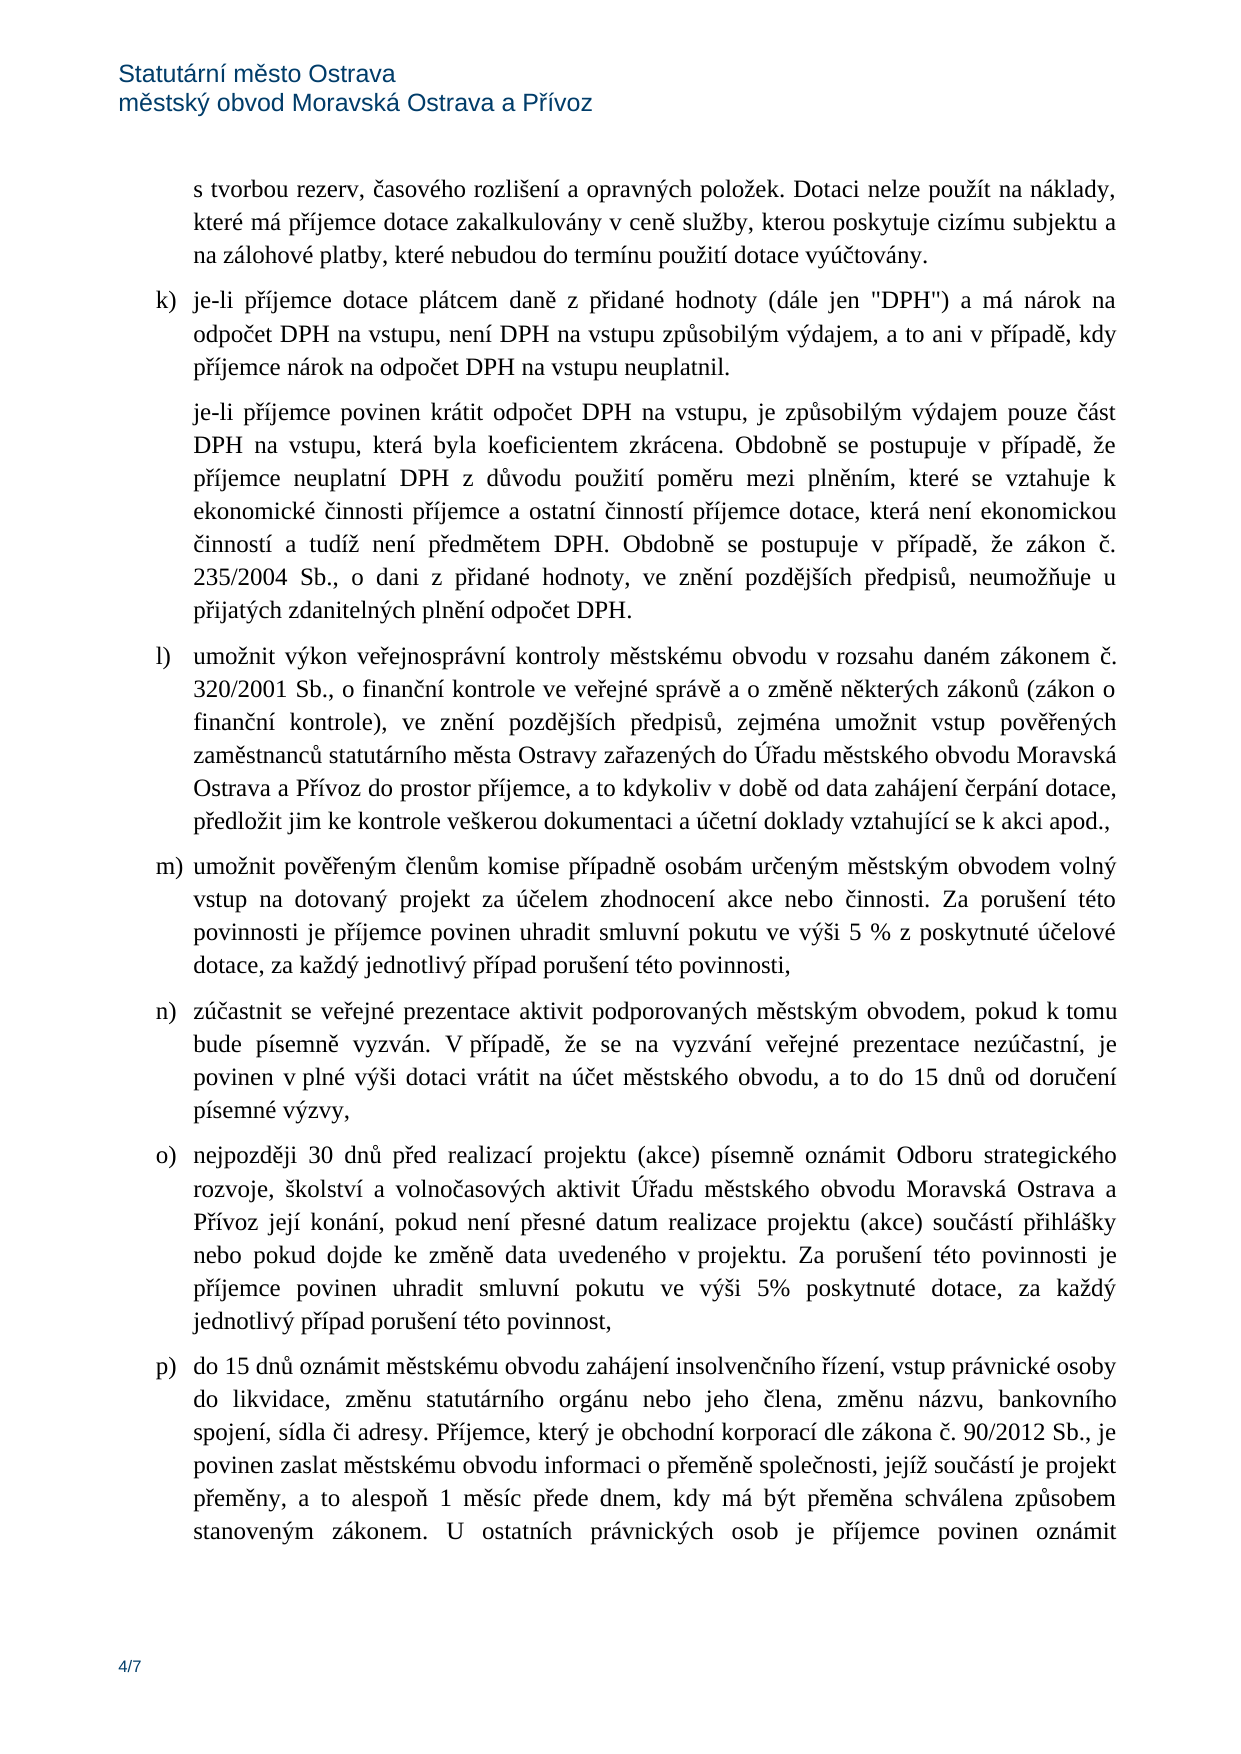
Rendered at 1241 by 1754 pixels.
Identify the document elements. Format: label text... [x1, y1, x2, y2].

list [156, 174, 1117, 269]
list je-li příjemce dotace plátcem daně z přidané hodnoty (dále jen "DPH") a má nárok na odpočet DPH na vstupu, není DPH na vstupu způsobilým výdajem, a to ani v případě, kdy příjemce nárok na odpočet DPH na vstupu neuplatnil. [156, 286, 1117, 380]
text je-li příjemce povinen krátit odpočet DPH na vstupu, je způsobilým výdajem pouze část DPH na vstupu, která byla koeficientem zkrácena. Obdobně se postupuje v případě, že příjemce neuplatní DPH z důvodu použití poměru mezi plněním, které se vztahuje k ekonomické činnosti příjemce a ostatní činností příjemce dotace, která není ekonomickou činností a tudíž není předmětem DPH. Obdobně se postupuje v případě, že zákon č. 235/2004 Sb., o dani z přidané hodnoty, ve znění pozdějších předpisů, neumožňuje u přijatých zdanitelných plnění odpočet DPH. [193, 397, 1117, 624]
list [156, 1351, 1117, 1545]
list umožnit pověřeným členům komise případně osobám určeným městským obvodem volný vstup na dotovaný projekt za účelem zhodnocení akce nebo činnosti. Za porušení této povinnosti je příjemce povinen uhradit smluvní pokutu ve výši 5 % z poskytnuté účelové dotace, za každý jednotlivý případ porušení této povinnosti, [156, 851, 1117, 979]
list zúčastnit se veřejné prezentace aktivit podporovaných městským obvodem, pokud k tomu bude písemně vyzván. V případě, že se na vyzvání veřejné prezentace nezúčastní, je povinen v plné výši dotaci vrátit na účet městského obvodu, a to do 15 dnů od doručení písemné výzvy, [156, 996, 1117, 1124]
list umožnit výkon veřejnosprávní kontroly městskému obvodu v rozsahu daném zákonem č. 320/2001 Sb., o finanční kontrole ve veřejné správě a o změně některých zákonů (zákon o finanční kontrole), ve znění pozdějších předpisů, zejména umožnit vstup pověřených zaměstnanců statutárního města Ostravy zařazených do Úřadu městského obvodu Moravská Ostrava a Přívoz do prostor příjemce, a to kdykoliv v době od data zahájení čerpání dotace, předložit jim ke kontrole veškerou dokumentaci a účetní doklady vztahující se k akci apod., [156, 641, 1117, 835]
list nejpozději 30 dnů před realizací projektu (akce) písemně oznámit Odboru strategického rozvoje, školství a volnočasových aktivit Úřadu městského obvodu Moravská Ostrava a Přívoz její konání, pokud není přesné datum realizace projektu (akce) součástí přihlášky nebo pokud dojde ke změně data uvedeného v projektu. Za porušení této povinnosti je příjemce povinen uhradit smluvní pokutu ve výši 5% poskytnuté dotace, za každý jednotlivý případ porušení této povinnost, [156, 1141, 1117, 1334]
